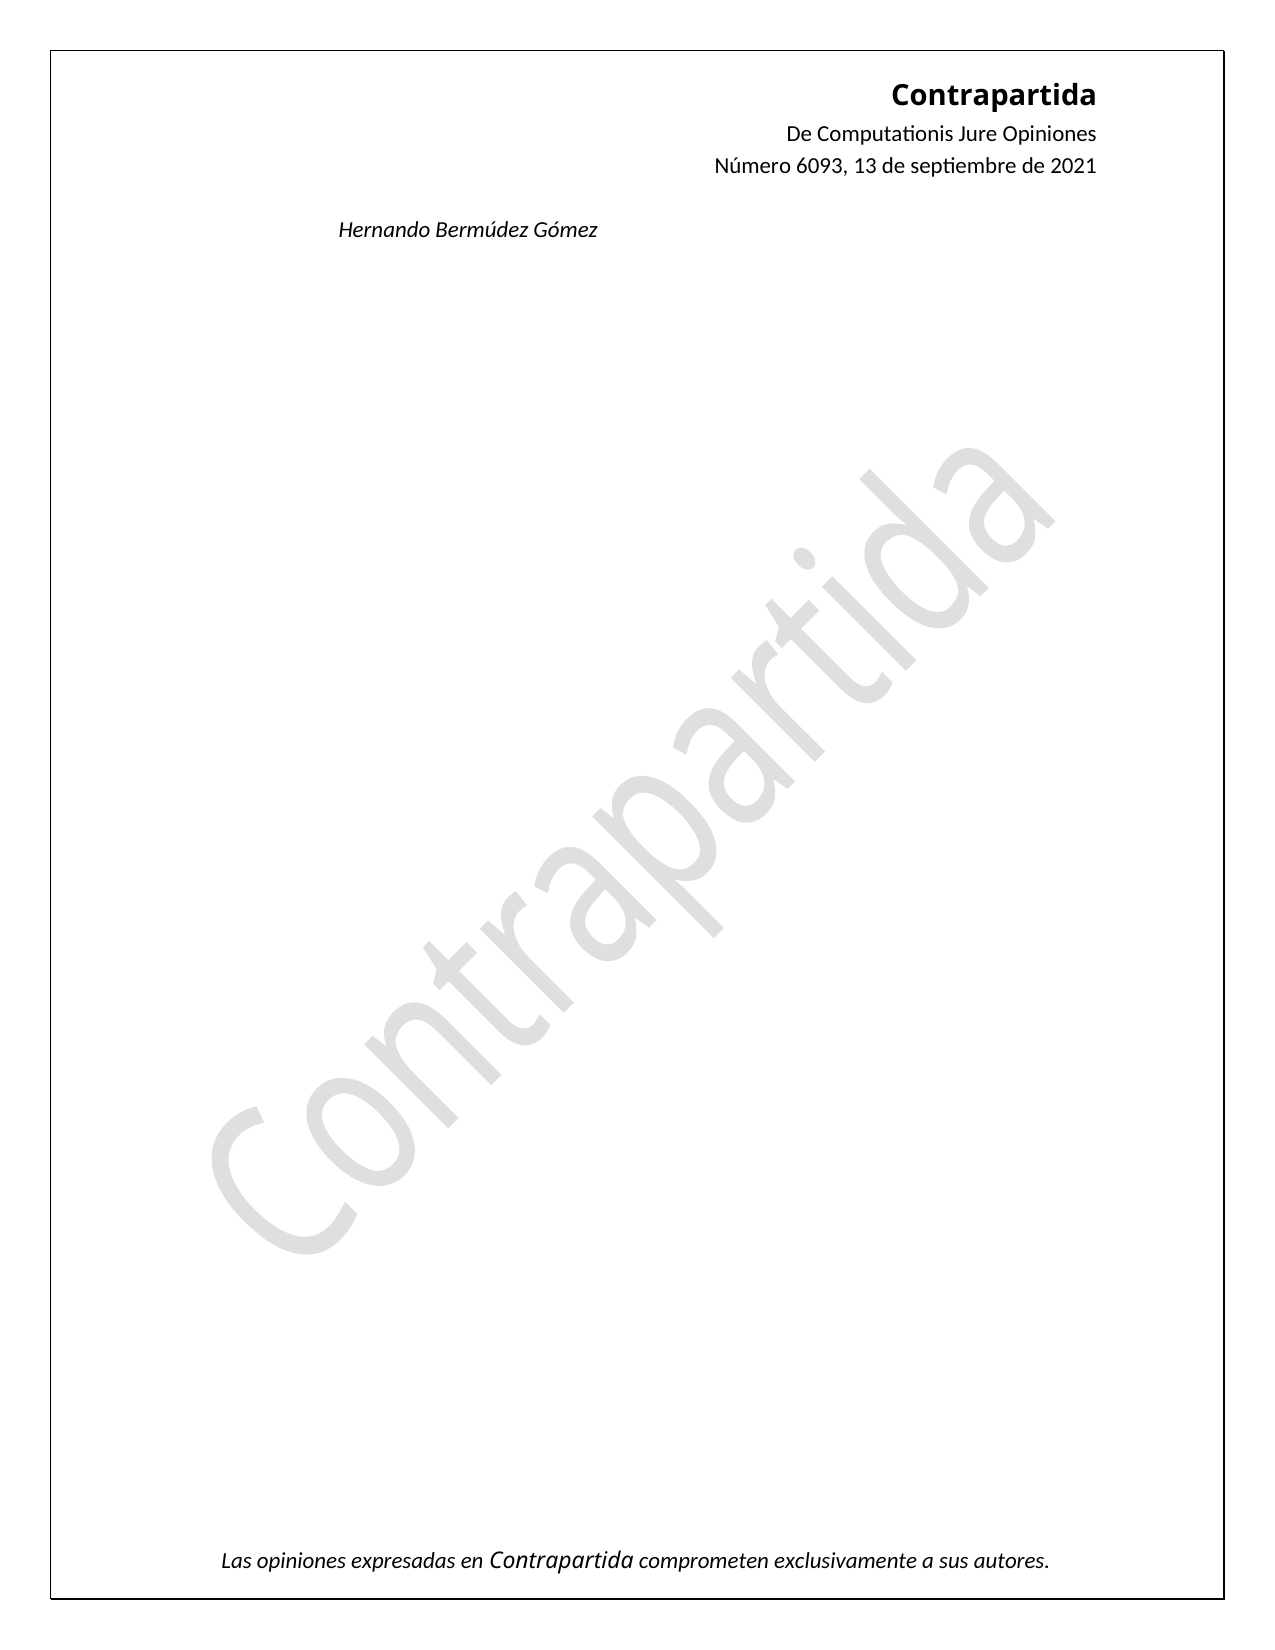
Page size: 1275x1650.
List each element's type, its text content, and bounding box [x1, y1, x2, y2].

text Hernando Bermúdez Gómez [177, 216, 600, 244]
